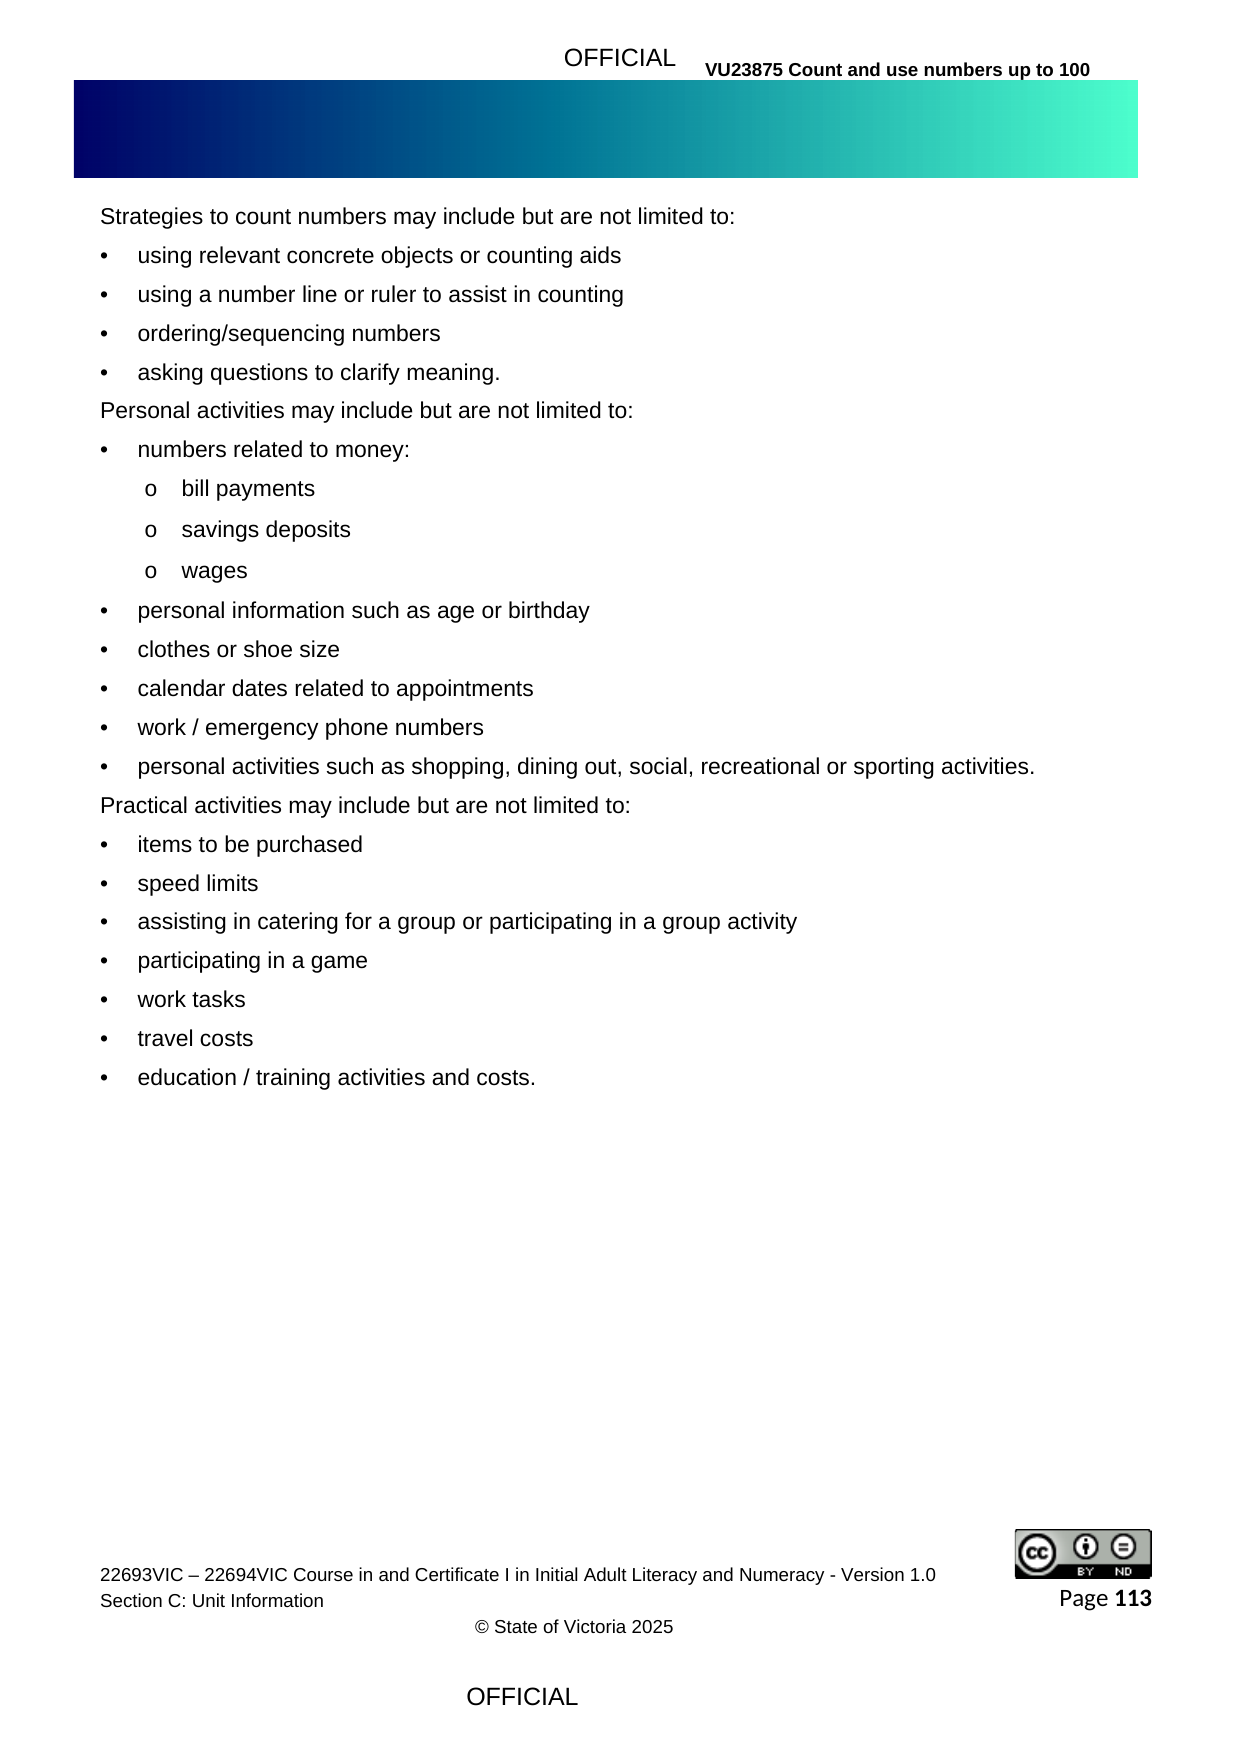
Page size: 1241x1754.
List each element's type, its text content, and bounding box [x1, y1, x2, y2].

picture [73, 80, 450, 178]
picture [1014, 1529, 1152, 1579]
picture [607, 80, 1138, 178]
